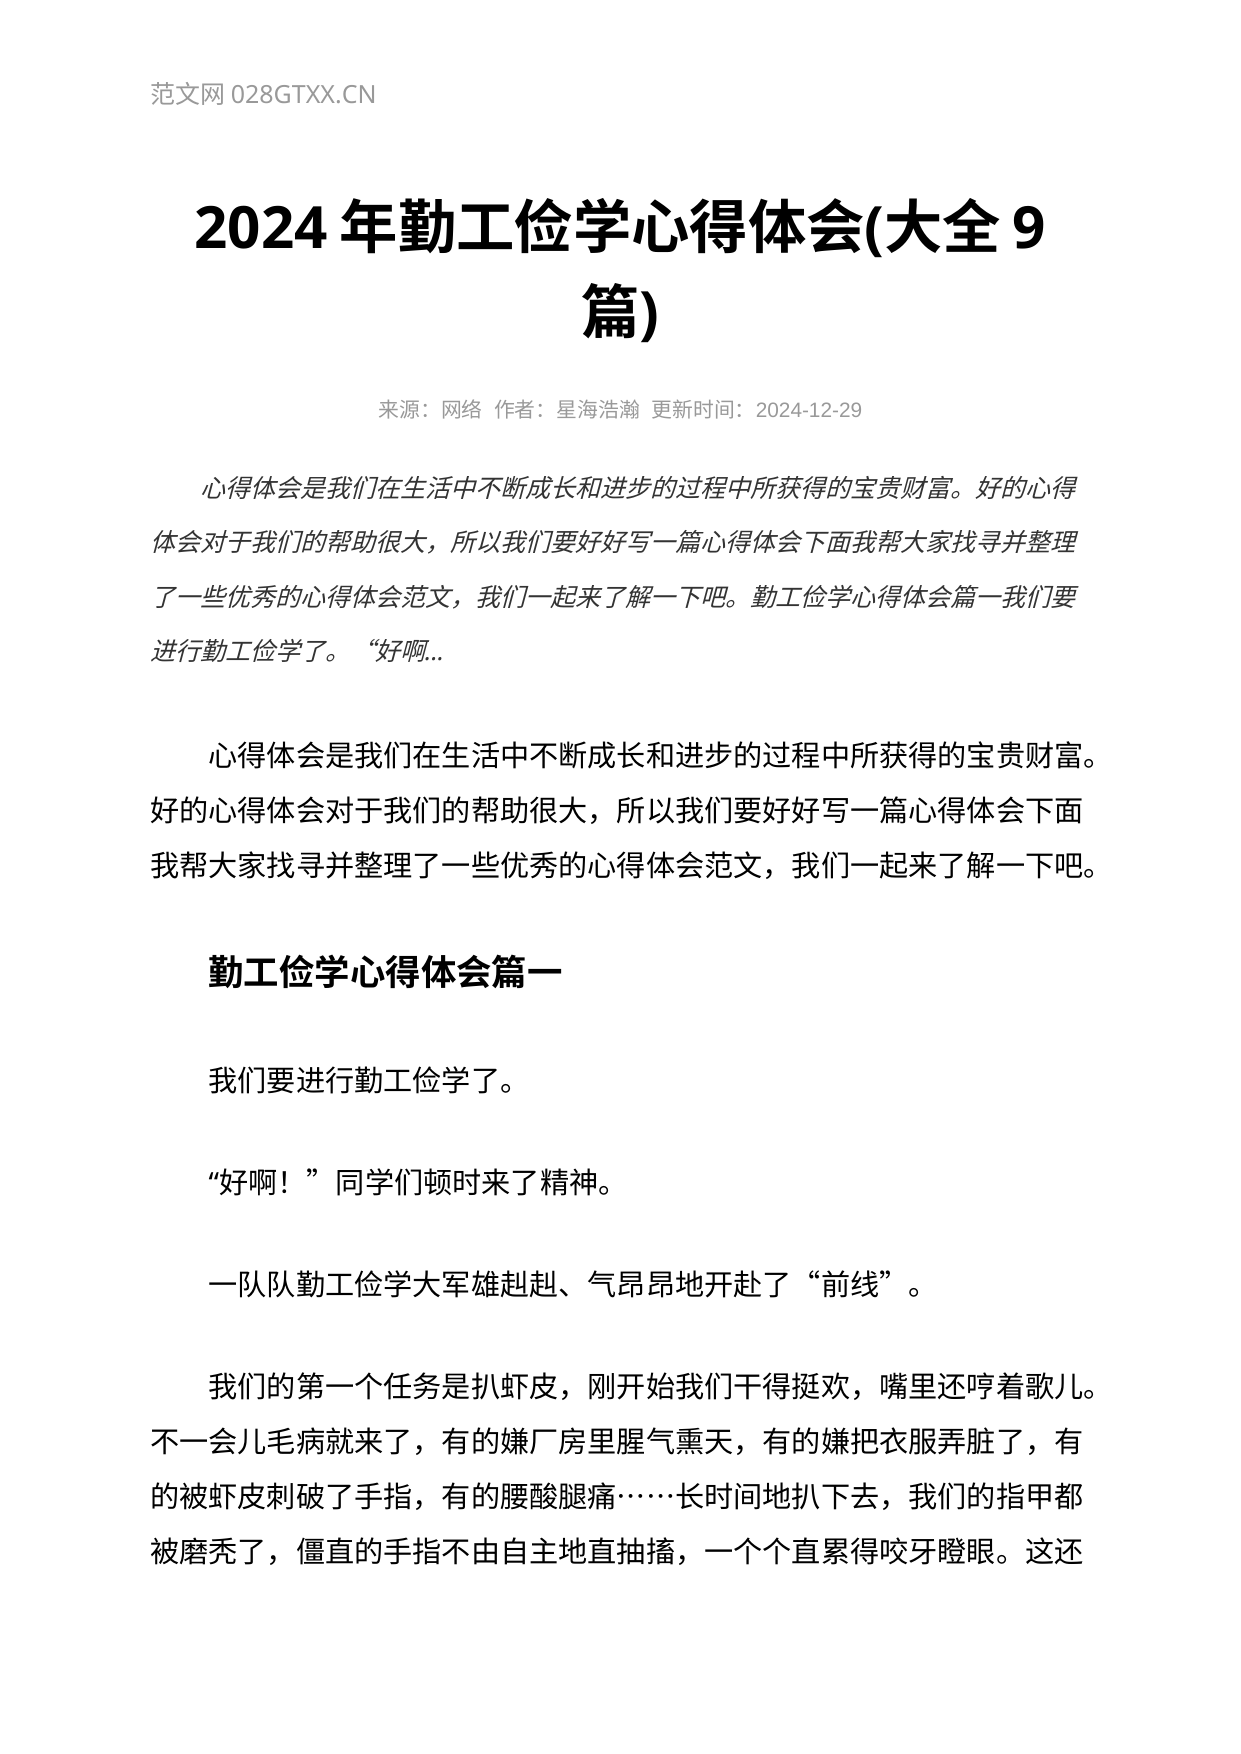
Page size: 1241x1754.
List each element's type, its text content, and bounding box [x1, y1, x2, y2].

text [150, 1363, 1090, 1570]
text 来源：网络 作者：星海浩瀚 更新时间：2024-12-29 [150, 398, 1090, 422]
text “好啊！”同学们顿时来了精神。 [150, 1160, 1090, 1202]
text 我们要进行勤工俭学了。 [150, 1058, 1090, 1100]
subtitle 2024年勤工俭学心得体会(大全9篇) [150, 181, 1090, 351]
text 心得体会是我们在生活中不断成长和进步的过程中所获得的宝贵财富。好的心得体会对于我们的帮助很大，所以我们要好好写一篇心得体会下面我帮大家找寻并整理了一些优秀的心得体会范文，我们一起来了解一下吧。 [150, 733, 1090, 885]
text 勤工俭学心得体会篇一 [150, 944, 1090, 996]
text 心得体会是我们在生活中不断成长和进步的过程中所获得的宝贵财富。好的心得体会对于我们的帮助很大，所以我们要好好写一篇心得体会下面我帮大家找寻并整理了一些优秀的心得体会范文，我们一起来了解一下吧。勤工俭学心得体会篇一我们要进行勤工俭学了。“好啊... [150, 468, 1090, 668]
text 一队队勤工俭学大军雄赳赳、气昂昂地开赴了“前线”。 [150, 1262, 1090, 1304]
